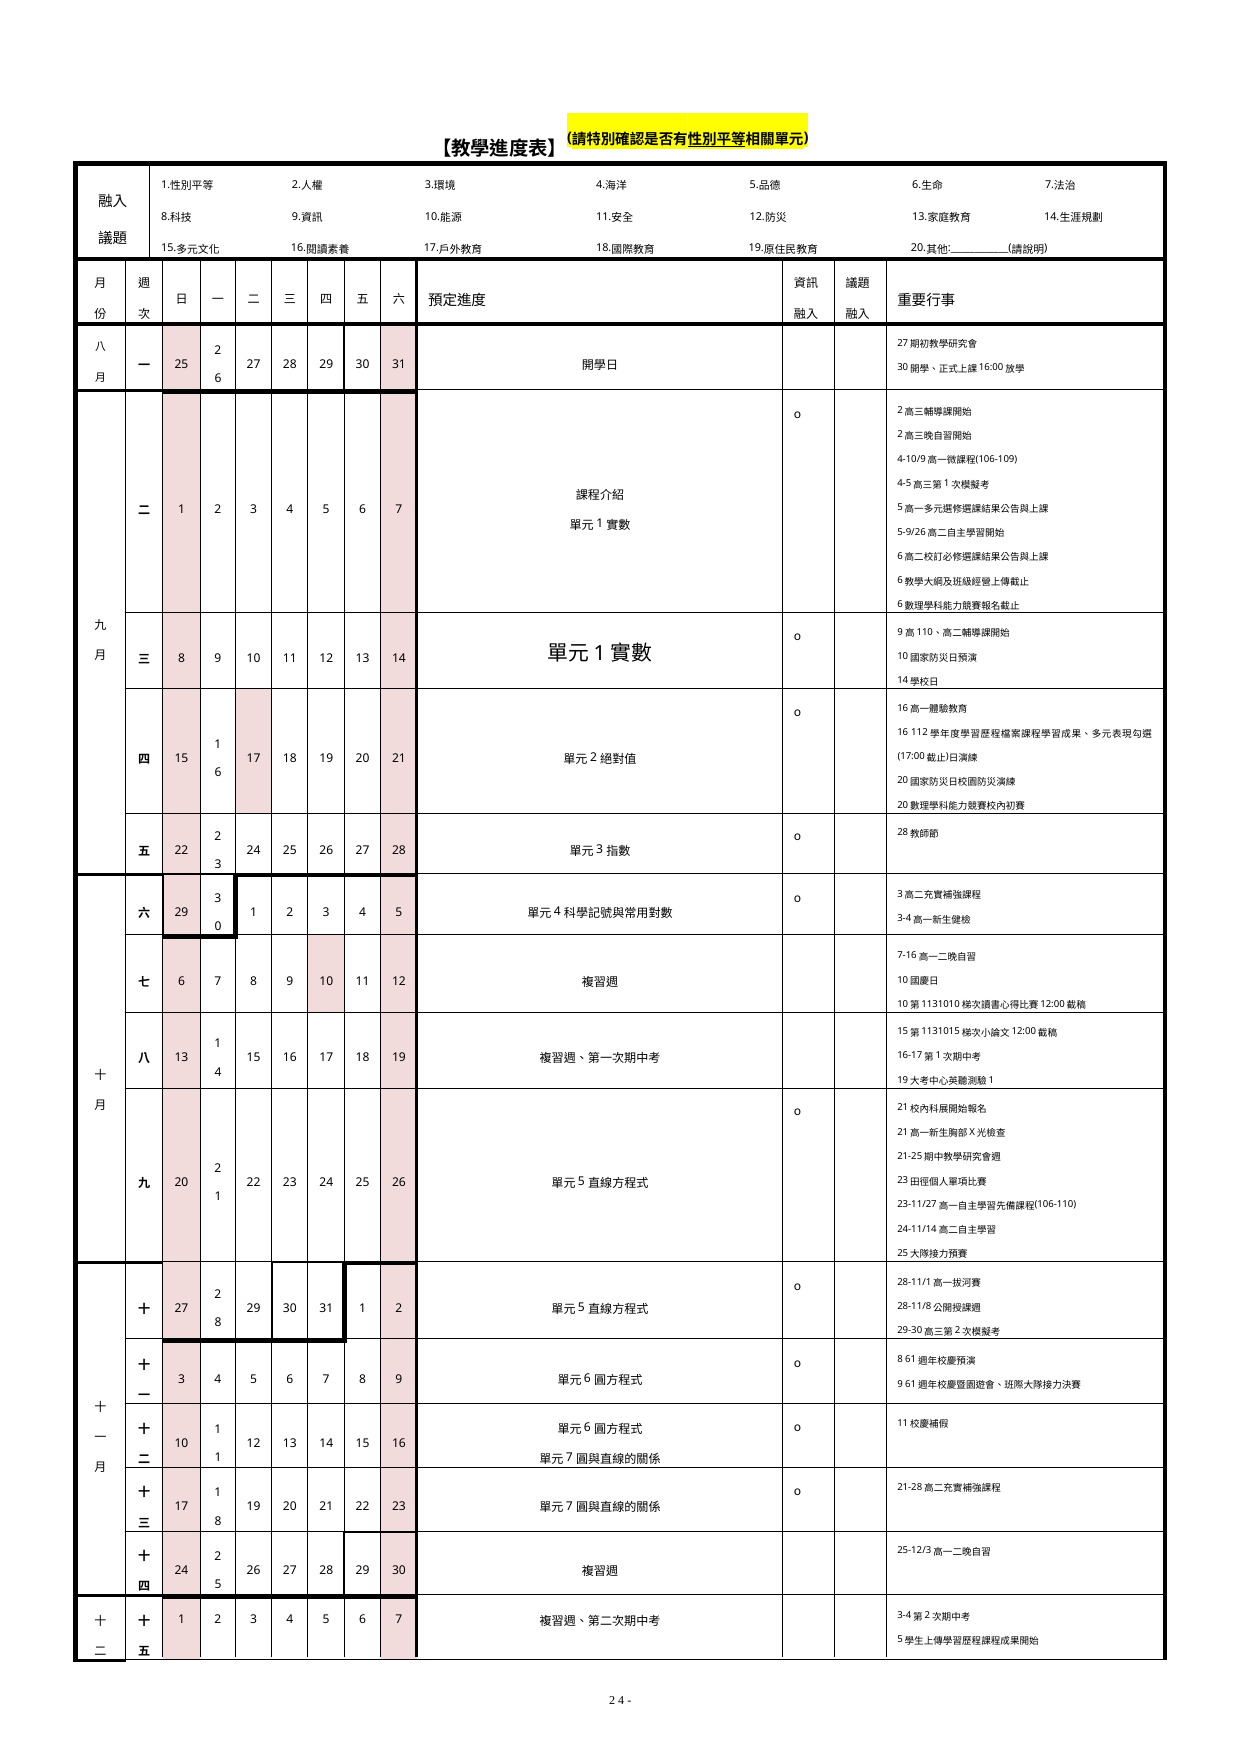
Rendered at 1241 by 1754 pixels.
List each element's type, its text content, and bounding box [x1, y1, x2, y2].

table_cell 2 [272, 877, 307, 934]
table_cell 單元6 圓方程式 單元7 圓與直線的關係 [418, 1404, 782, 1467]
table_header 3.環境 [414, 166, 585, 193]
table_cell 29 [164, 875, 200, 934]
table_cell 開學日 [418, 326, 782, 389]
table_cell 21校內科展開始報名 21高一新生胸部X光檢查 21-25期中教學研究會週 23田徑個人單項比賽 23-11/27高一自主學習先備課程(106-110) 24-11/14高二自主學習 25大隊接力預賽 [887, 1089, 1163, 1261]
table_header 1.性別平等 [150, 166, 281, 193]
table_cell 9 [201, 613, 235, 688]
table_cell 13.家庭教育 [901, 193, 1033, 225]
table_cell o [783, 1468, 834, 1531]
table_cell 10 [163, 1404, 200, 1467]
table_cell 2 [381, 1265, 415, 1338]
table_cell 八 月 [78, 326, 125, 389]
table_cell 16 [381, 1404, 415, 1467]
table_cell 8 [236, 935, 271, 1012]
table_cell 十 五 [126, 1597, 163, 1659]
table_cell 資訊 融入 [783, 261, 834, 322]
table_cell 十 一 月 [78, 1264, 125, 1594]
table_cell 四 [126, 689, 162, 813]
table_cell 4 [272, 1599, 308, 1659]
table_cell 26 [236, 1532, 271, 1594]
table_header 6.生命 [901, 166, 1034, 193]
table_cell [835, 1262, 886, 1338]
table_cell [835, 326, 886, 389]
table_cell [835, 935, 886, 1012]
table_cell 18 [201, 1468, 235, 1531]
table_cell 28 [201, 1262, 235, 1338]
table_cell 日 [163, 261, 200, 322]
table_cell 24 [236, 814, 271, 873]
table_cell 19.原住民教育 [737, 225, 899, 257]
table_cell [835, 1013, 886, 1088]
table_cell 28 [272, 326, 307, 389]
table_cell 30 [345, 326, 380, 389]
table_cell 19 [236, 1468, 271, 1531]
table_cell 17 [236, 689, 271, 813]
table_cell 八 [126, 1013, 162, 1088]
table_cell 十 二 月 [78, 1597, 125, 1659]
table_cell 29 [308, 326, 343, 389]
table_cell 11 [345, 935, 380, 1012]
table_cell 31 [381, 326, 415, 389]
table_cell 1 [238, 877, 271, 934]
table_cell 3-4第2次期中考 5學生上傳學習歷程課程成果開始 [886, 1595, 1163, 1659]
table_cell 27 [272, 1532, 307, 1594]
table_cell 2 [200, 1599, 235, 1659]
table_cell 21 [381, 689, 415, 813]
table_cell 單元7 圓與直線的關係 [418, 1468, 782, 1531]
table_cell 三 [126, 613, 162, 688]
table_cell 單元3 指數 [418, 814, 782, 873]
table_cell 5 [236, 1343, 271, 1403]
table_cell [835, 874, 886, 934]
table_cell 11.安全 [585, 193, 738, 225]
table_cell 14 [381, 613, 415, 688]
table_cell 6 [345, 394, 380, 612]
table_cell 6 [163, 939, 200, 1012]
table_cell 23 [381, 1468, 415, 1531]
table_cell 2高三輔導課開始 2高三晚自習開始 4-10/9高一微課程(106-109) 4-5高三第1次模擬考 5高一多元選修選課結果公告與上課 5-9/26高二自主學習開始 6高二校訂必修選課結果公告與上課 6教學大綱及班級經營上傳截止 6數理學科能力競賽報名截止 [887, 390, 1163, 612]
table_cell 單元6 圓方程式 [418, 1339, 782, 1403]
table_cell 25 [163, 326, 200, 389]
table_cell 20 [272, 1468, 307, 1531]
table_cell 8.科技 [150, 193, 281, 225]
table_cell 26 [308, 814, 344, 873]
table_header 融入 議題 [78, 166, 149, 257]
table_cell 1 [163, 394, 200, 612]
table_cell 單元5 直線方程式 [418, 1089, 782, 1261]
table_cell 29 [236, 1262, 271, 1338]
table_cell 12 [236, 1404, 271, 1467]
table_cell 7-16高一二晚自習 10國慶日 10第1131010梯次讀書心得比賽12:00截稿 [887, 935, 1163, 1012]
table_cell 8 [345, 1339, 380, 1403]
table_cell 議題 融入 [835, 261, 886, 322]
table_cell 23 [272, 1089, 307, 1261]
table_cell [835, 613, 886, 688]
table_cell 複習週 [418, 935, 782, 1012]
table_cell 3 [163, 1343, 200, 1403]
table_cell o [783, 1089, 834, 1261]
table_cell 4 [201, 1343, 235, 1403]
table_cell 12 [308, 613, 344, 688]
table_cell 17.戶外教育 [413, 225, 585, 257]
table_cell 28 [308, 1532, 343, 1594]
table_header 7.法治 [1034, 166, 1163, 193]
table_cell 五 [126, 814, 162, 873]
table_cell 28教師節 [887, 814, 1163, 873]
table_cell 13 [345, 613, 380, 688]
table_cell 6 [344, 1599, 381, 1659]
table_cell 單元4 科學記號與常用對數 [418, 874, 782, 934]
table_cell 7 [381, 394, 415, 612]
table_cell 12 [381, 935, 415, 1012]
table_cell 11校慶補假 [887, 1404, 1163, 1467]
table_cell [783, 935, 834, 1012]
table_cell 8 61週年校慶預演 9 61週年校慶暨園遊會、班際大隊接力決賽 [887, 1339, 1163, 1403]
table_cell 9.資訊 [281, 193, 413, 225]
table_cell 27 [236, 326, 271, 389]
table_cell 單元1 實數 [418, 613, 782, 688]
table_header 5.品德 [738, 166, 901, 193]
table_cell 30 [381, 1533, 415, 1594]
table_cell 13 [163, 1013, 200, 1088]
table_cell 20 [163, 1089, 200, 1261]
table_cell 16高一體驗教育 16 112學年度學習歷程檔案課程學習成果、多元表現勾選(17:00截止)日演練 20國家防災日校園防災演練 20數理學科能力競賽校內初賽 [887, 689, 1163, 813]
text 【教學進度表】(請特別確認是否有性別平等相關單元) [29, 113, 1211, 161]
table_cell 二 [236, 261, 271, 322]
table_cell o [783, 874, 834, 934]
table_cell 19 [308, 689, 344, 813]
table_cell 九 [126, 1089, 162, 1261]
table_cell 3 [308, 877, 344, 934]
table_cell 3高二充實補強課程 3-4高一新生健檢 [887, 874, 1163, 934]
table_cell 14 [201, 1013, 235, 1088]
table_cell 30 [201, 875, 233, 934]
table_cell 三 [272, 261, 307, 322]
table_cell 30 [273, 1263, 307, 1338]
table_cell 重要行事 [887, 261, 1163, 322]
table_cell 22 [163, 814, 200, 873]
table_cell [835, 814, 886, 873]
table_cell 24 [308, 1089, 344, 1261]
table_cell o [783, 1262, 834, 1338]
table_cell 21-28高二充實補強課程 [887, 1468, 1163, 1531]
table_cell 15 [345, 1404, 380, 1467]
table_cell 1 [163, 1599, 200, 1659]
table_cell o [783, 689, 834, 813]
table_cell 15 [163, 689, 200, 813]
table_cell 3 [235, 1599, 272, 1659]
table_cell 31 [308, 1263, 342, 1338]
table_cell 13 [272, 1404, 307, 1467]
table_cell 9 [381, 1339, 415, 1403]
table_cell 18.國際教育 [585, 225, 737, 257]
table_cell 11 [201, 1404, 235, 1467]
table_cell 25 [345, 1089, 380, 1261]
table_cell 課程介紹 單元1 實數 [418, 390, 782, 612]
table_cell 17 [163, 1468, 200, 1531]
table_cell 十 三 [126, 1468, 162, 1531]
table_cell 月 份 [78, 261, 125, 322]
table_cell 十 四 [126, 1532, 162, 1594]
table_cell 20 [345, 689, 380, 813]
table_cell 14.生涯規劃 [1033, 193, 1163, 225]
table_cell 7 [201, 939, 235, 1012]
table_cell 十 一 [126, 1339, 162, 1403]
table_cell 15第1131015梯次小論文12:00截稿 16-17第1次期中考 19大考中心英聽測驗1 [887, 1013, 1163, 1088]
table_cell 16 [201, 689, 235, 813]
table_cell o [783, 1339, 834, 1403]
table_cell 8 [163, 613, 200, 688]
table_cell [783, 1532, 834, 1594]
table_cell 4 [345, 877, 380, 934]
table_cell 單元5 直線方程式 [418, 1262, 782, 1338]
table_cell 9 高110、高二輔導課開始 10國家防災日預演 14學校日 [887, 613, 1163, 688]
table_cell [783, 1595, 834, 1659]
table_cell 複習週 [418, 1532, 782, 1594]
table_cell 10 [236, 613, 271, 688]
table_cell 一 [201, 261, 235, 322]
table_cell 十 二 [126, 1404, 162, 1467]
table_cell 16 [272, 1013, 307, 1088]
table_cell 15 [236, 1013, 271, 1088]
table_cell 10.能源 [414, 193, 585, 225]
table_cell 11 [272, 613, 307, 688]
table_cell 28-11/1高一拔河賽 28-11/8公開授課週 29-30高三第2次模擬考 [887, 1262, 1163, 1338]
table_cell 七 [126, 935, 162, 1012]
table_cell 21 [201, 1089, 235, 1261]
table_cell [835, 1089, 886, 1261]
table_cell 23 [201, 814, 235, 873]
table_cell 26 [381, 1089, 415, 1261]
table_cell 六 [126, 876, 162, 934]
table_cell 26 [201, 326, 235, 389]
table_cell [783, 1013, 834, 1088]
table_cell 四 [308, 261, 344, 322]
table_cell o [783, 1404, 834, 1467]
table_cell o [783, 814, 834, 873]
table_cell 1 [347, 1265, 380, 1338]
table_cell 27 [345, 814, 380, 873]
table_cell 2 [201, 394, 235, 612]
table_cell 9 [272, 935, 307, 1012]
table_cell 14 [308, 1404, 344, 1467]
table_cell 十 月 [78, 876, 125, 1261]
table_cell 18 [272, 689, 307, 813]
table_header 2.人權 [281, 166, 413, 193]
table_cell 5 [308, 1599, 344, 1659]
table_cell 21 [308, 1468, 344, 1531]
table_cell 22 [345, 1468, 380, 1531]
table_cell [835, 689, 886, 813]
table_cell [835, 1532, 886, 1594]
table_cell 單元 2 絕對值 [418, 689, 782, 813]
table_cell 預定進度 [418, 261, 782, 322]
table_cell [834, 1595, 886, 1659]
table_cell 25 [272, 814, 307, 873]
table_cell 週 次 [126, 261, 162, 322]
table_cell 複習週、第一次期中考 [418, 1013, 782, 1088]
table_cell 27 [163, 1262, 200, 1338]
table_cell 28 [381, 814, 415, 873]
table_cell 20.其他:____________(請說明) [900, 225, 1163, 257]
table_cell 29 [345, 1533, 380, 1594]
table_cell 18 [345, 1013, 380, 1088]
table_cell 五 [345, 261, 380, 322]
table_cell 二 [126, 392, 162, 612]
table_cell 10 [308, 935, 344, 1012]
table_cell 19 [381, 1013, 415, 1088]
table_cell o [783, 613, 834, 688]
table_cell 22 [236, 1089, 271, 1261]
table_header 4.海洋 [585, 166, 738, 193]
table_cell 15.多元文化 [150, 225, 279, 257]
table_cell 27期初教學研究會 30開學、正式上課16:00放學 [887, 326, 1163, 389]
table_cell 25 [201, 1532, 235, 1594]
table_cell [835, 1339, 886, 1403]
table_cell [783, 326, 834, 389]
table_cell 3 [236, 394, 271, 612]
table_cell 16.閱讀素養 [280, 225, 412, 257]
table_cell 5 [308, 394, 344, 612]
table_cell 7 [308, 1343, 344, 1403]
table_cell 12.防災 [738, 193, 901, 225]
table_cell [835, 1404, 886, 1467]
table_cell 九 月 [78, 392, 125, 873]
table_cell 6 [272, 1343, 307, 1403]
table_cell o [783, 390, 834, 612]
table_cell 24 [163, 1532, 200, 1594]
table_cell 17 [308, 1013, 344, 1088]
table_cell 十 [126, 1264, 162, 1338]
table_cell 5 [381, 877, 415, 934]
table_cell 一 [126, 326, 162, 389]
table_cell [835, 390, 886, 612]
table_cell 25-12/3高一二晚自習 [887, 1532, 1163, 1594]
table_cell [835, 1468, 886, 1531]
table_cell 7 [381, 1599, 417, 1659]
table_cell 六 [381, 261, 415, 322]
table_cell 4 [272, 394, 307, 612]
table_cell 複習週、第二次期中考 [417, 1595, 783, 1659]
